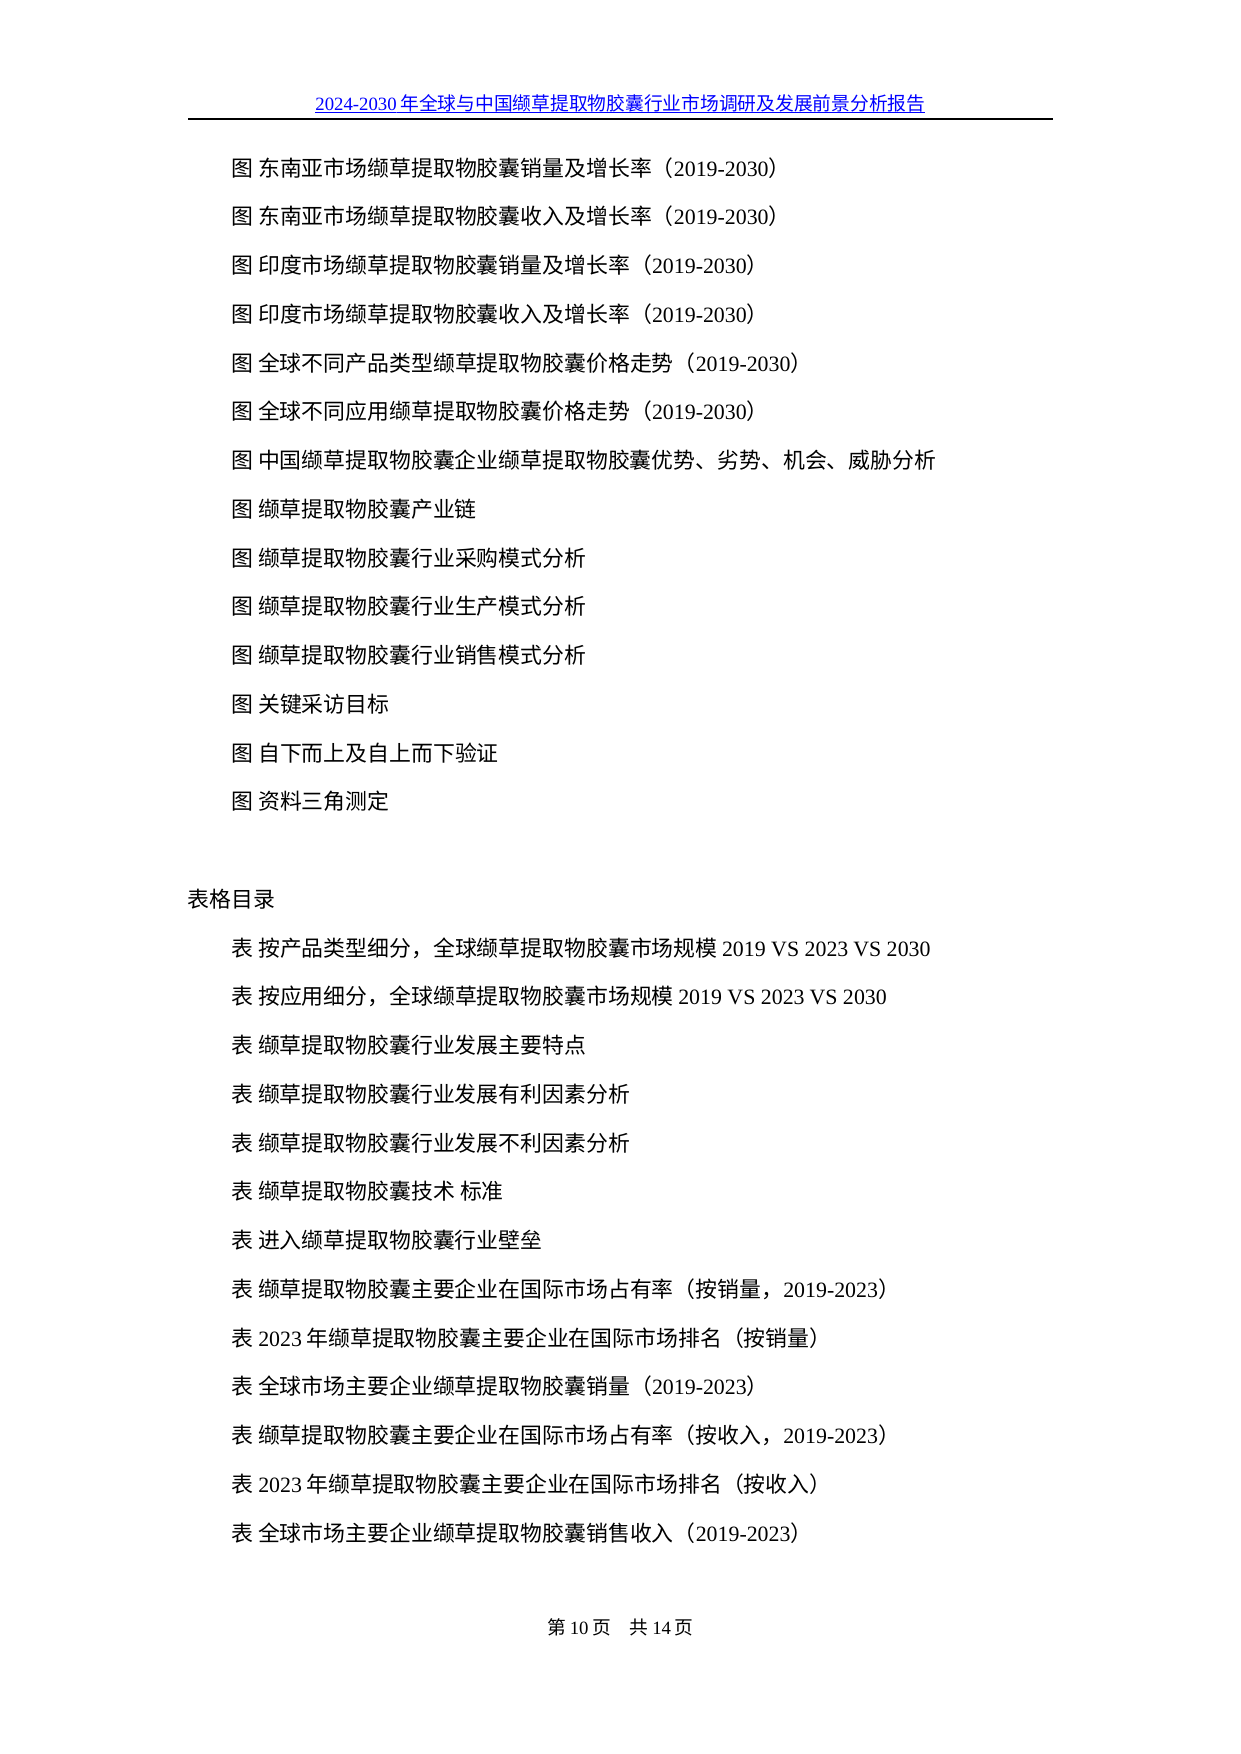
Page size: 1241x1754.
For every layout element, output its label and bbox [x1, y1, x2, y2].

text [187, 150, 1053, 1548]
